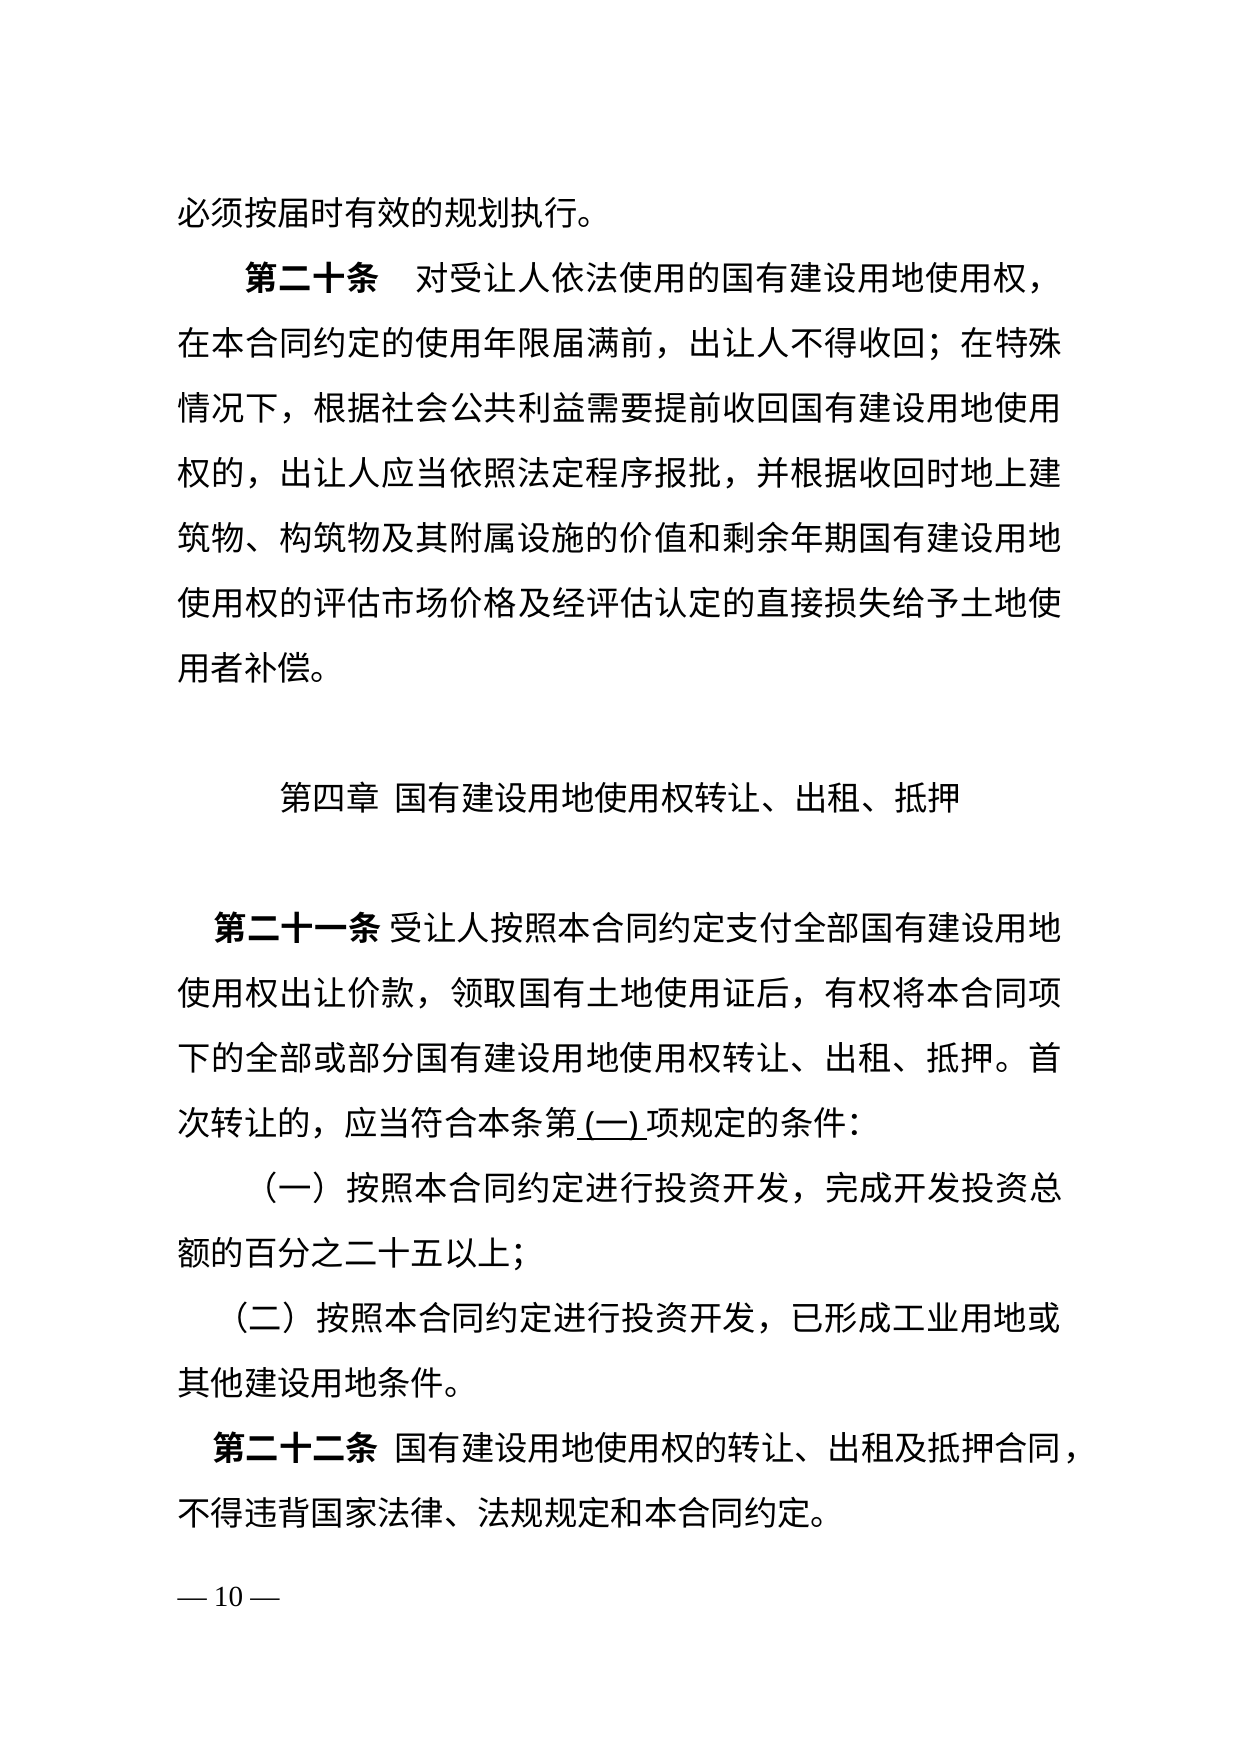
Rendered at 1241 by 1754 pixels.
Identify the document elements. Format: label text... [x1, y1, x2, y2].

text 第四章 国有建设用地使用权转让、出租、抵押 [177, 763, 1063, 828]
text （一）按照本合同约定进行投资开发，完成开发投资总额的百分之二十五以上； [177, 1153, 1063, 1283]
text 第二十二条 国有建设用地使用权的转让、出租及抵押合同，不得违背国家法律、法规规定和本合同约定。 [177, 1413, 1063, 1543]
text （二）按照本合同约定进行投资开发，已形成工业用地或其他建设用地条件。 [177, 1283, 1063, 1413]
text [177, 178, 1063, 243]
text 第二十一条 受让人按照本合同约定支付全部国有建设用地使用权出让价款，领取国有土地使用证后，有权将本合同项下的全部或部分国有建设用地使用权转让、出租、抵押。首次转让的，应当符合本条第 (一) 项规定的条件： [177, 893, 1063, 1153]
text 第二十条 对受让人依法使用的国有建设用地使用权，在本合同约定的使用年限届满前，出让人不得收回；在特殊情况下，根据社会公共利益需要提前收回国有建设用地使用权的，出让人应当依照法定程序报批，并根据收回时地上建筑物、构筑物及其附属设施的价值和剩余年期国有建设用地使用权的评估市场价格及经评估认定的直接损失给予土地使用者补偿。 [177, 243, 1063, 698]
